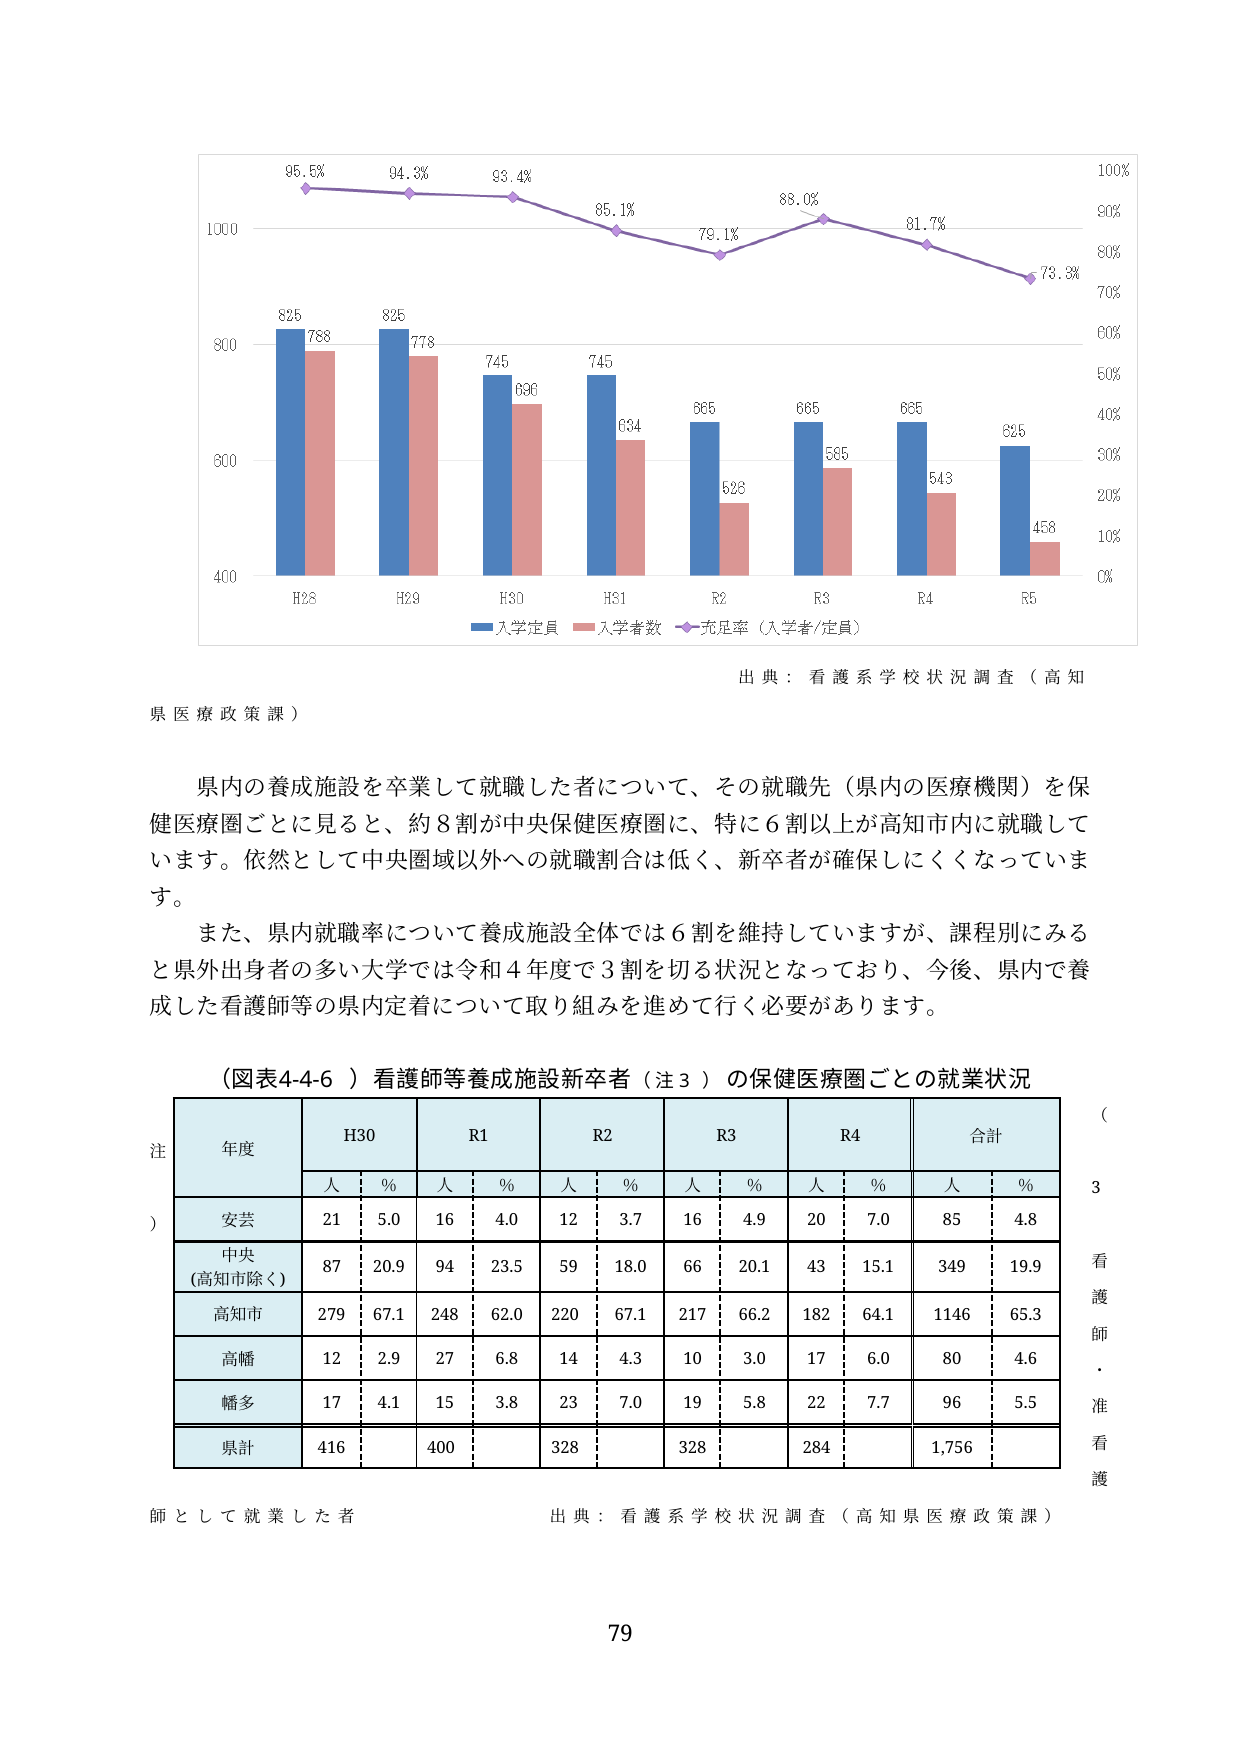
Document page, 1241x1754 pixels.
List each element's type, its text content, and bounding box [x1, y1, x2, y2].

table_cell ％ [473, 1172, 539, 1196]
table_cell 87 [303, 1243, 361, 1291]
table_cell 21 [303, 1198, 361, 1240]
text （図表4-4-6）看護師等養成施設新卒者（注3）の保健医療圏ごとの就業状況 [149, 1059, 1091, 1096]
table_cell 中央 (高知市除く) [175, 1243, 301, 1291]
table_cell 328 [665, 1428, 720, 1467]
table_cell 5.5 [992, 1381, 1059, 1423]
table_cell 4.0 [473, 1198, 539, 1240]
table_cell 16 [665, 1198, 720, 1240]
table_cell 人 [418, 1172, 473, 1196]
table_cell 220 [541, 1293, 597, 1335]
table_cell 248 [417, 1293, 473, 1335]
picture [196, 152, 1142, 647]
table_cell 217 [665, 1293, 720, 1335]
table_cell 328 [541, 1428, 597, 1467]
table_cell 3.8 [473, 1381, 539, 1423]
table_cell 23.5 [473, 1243, 539, 1291]
table_cell 67.1 [361, 1293, 416, 1335]
table_cell 17 [303, 1381, 361, 1423]
table_cell 43 [789, 1243, 844, 1291]
table_cell ％ [844, 1172, 911, 1196]
table_cell 67.1 [597, 1293, 663, 1335]
table_cell 279 [303, 1293, 361, 1335]
table_cell 182 [789, 1293, 844, 1335]
table_header R2 [541, 1099, 663, 1170]
table_cell 416 [303, 1428, 361, 1467]
table_cell 62.0 [473, 1293, 539, 1335]
table_cell 18.0 [597, 1243, 663, 1291]
table_cell ％ [597, 1172, 663, 1196]
table_cell 6.8 [473, 1337, 539, 1379]
table_cell 人 [541, 1172, 597, 1196]
table_cell 20.1 [720, 1243, 787, 1291]
table_header R4 [789, 1099, 910, 1170]
table_cell 人 [914, 1172, 992, 1196]
table_cell 7.0 [597, 1381, 663, 1423]
table_cell [720, 1428, 787, 1467]
table_cell ％ [720, 1172, 787, 1196]
table_cell [361, 1428, 416, 1467]
table_cell 15.1 [844, 1243, 911, 1291]
table_cell 4.8 [992, 1198, 1059, 1240]
table_cell 10 [665, 1337, 720, 1379]
table_cell 安芸 [175, 1198, 301, 1240]
text また、県内就職率について養成施設全体では６割を維持していますが、課程別にみると県外出身者の多い大学では令和４年度で３割を切る状況となっており、今後、県内で養成した看護師等の県内定着について取り組みを進めて行く必要があります。 [149, 913, 1091, 1023]
table_cell 16 [417, 1198, 473, 1240]
table_header 年度 [175, 1099, 301, 1196]
table_cell 5.0 [361, 1198, 416, 1240]
table_cell 幡多 [175, 1381, 301, 1423]
table_cell 14 [541, 1337, 597, 1379]
table_cell 20.9 [361, 1243, 416, 1291]
table_cell 22 [789, 1381, 844, 1423]
table_cell 7.0 [844, 1198, 911, 1240]
table_cell 高幡 [175, 1337, 301, 1379]
table_cell [992, 1428, 1059, 1467]
table_cell 3.0 [720, 1337, 787, 1379]
table_cell 23 [541, 1381, 597, 1423]
table_cell 高知市 [175, 1293, 301, 1335]
table_cell 94 [417, 1243, 473, 1291]
table_cell ％ [992, 1172, 1059, 1196]
table_cell 人 [303, 1172, 361, 1196]
table_cell 20 [789, 1198, 844, 1240]
table_cell 人 [789, 1172, 844, 1196]
table_cell 4.3 [597, 1337, 663, 1379]
table_cell 2.9 [361, 1337, 416, 1379]
table_cell 349 [914, 1243, 992, 1291]
table_cell 5.8 [720, 1381, 787, 1423]
table_cell [473, 1428, 539, 1467]
table_cell 19 [665, 1381, 720, 1423]
table_header H30 [303, 1099, 416, 1170]
table_header R3 [665, 1099, 787, 1170]
table_cell 284 [789, 1428, 844, 1467]
text 出典：看護系学校状況調査（高知県医療政策課） [149, 658, 1091, 731]
table_cell 66 [665, 1243, 720, 1291]
table_cell 17 [789, 1337, 844, 1379]
table_cell 人 [665, 1172, 720, 1196]
table_cell 96 [914, 1381, 992, 1423]
table_cell 1,756 [914, 1428, 992, 1467]
text 県内の養成施設を卒業して就職した者について、その就職先（県内の医療機関）を保健医療圏ごとに見ると、約８割が中央保健医療圏に、特に６割以上が高知市内に就職しています。依然として中央圏域以外への就職割合は低く、新卒者が確保しにくくなっています。 [149, 768, 1091, 913]
table_cell 4.9 [720, 1198, 787, 1240]
table_cell 7.7 [844, 1381, 911, 1423]
table_cell [597, 1428, 663, 1467]
text （注3） 看護師・准看護師として就業した者 出典：看護系学校状況調査（高知県医療政策課） [149, 1096, 1091, 1533]
table_cell 65.3 [992, 1293, 1059, 1335]
table_cell 12 [303, 1337, 361, 1379]
table_cell 4.1 [361, 1381, 416, 1423]
table_cell ％ [361, 1172, 416, 1196]
table_cell 県計 [175, 1428, 301, 1467]
table_cell 66.2 [720, 1293, 787, 1335]
table_cell 19.9 [992, 1243, 1059, 1291]
table_cell 4.6 [992, 1337, 1059, 1379]
table_cell 85 [914, 1198, 992, 1240]
table_cell 64.1 [844, 1293, 911, 1335]
table_cell 80 [914, 1337, 992, 1379]
table_cell 59 [541, 1243, 597, 1291]
table_cell 3.7 [597, 1198, 663, 1240]
table_header 合計 [914, 1099, 1059, 1170]
table_cell [844, 1428, 911, 1467]
table_cell 15 [417, 1381, 473, 1423]
table_cell 27 [417, 1337, 473, 1379]
table_cell 6.0 [844, 1337, 911, 1379]
table_cell 1146 [914, 1293, 992, 1335]
table_header R1 [418, 1099, 539, 1170]
table_cell 12 [541, 1198, 597, 1240]
table_cell 400 [417, 1428, 473, 1467]
